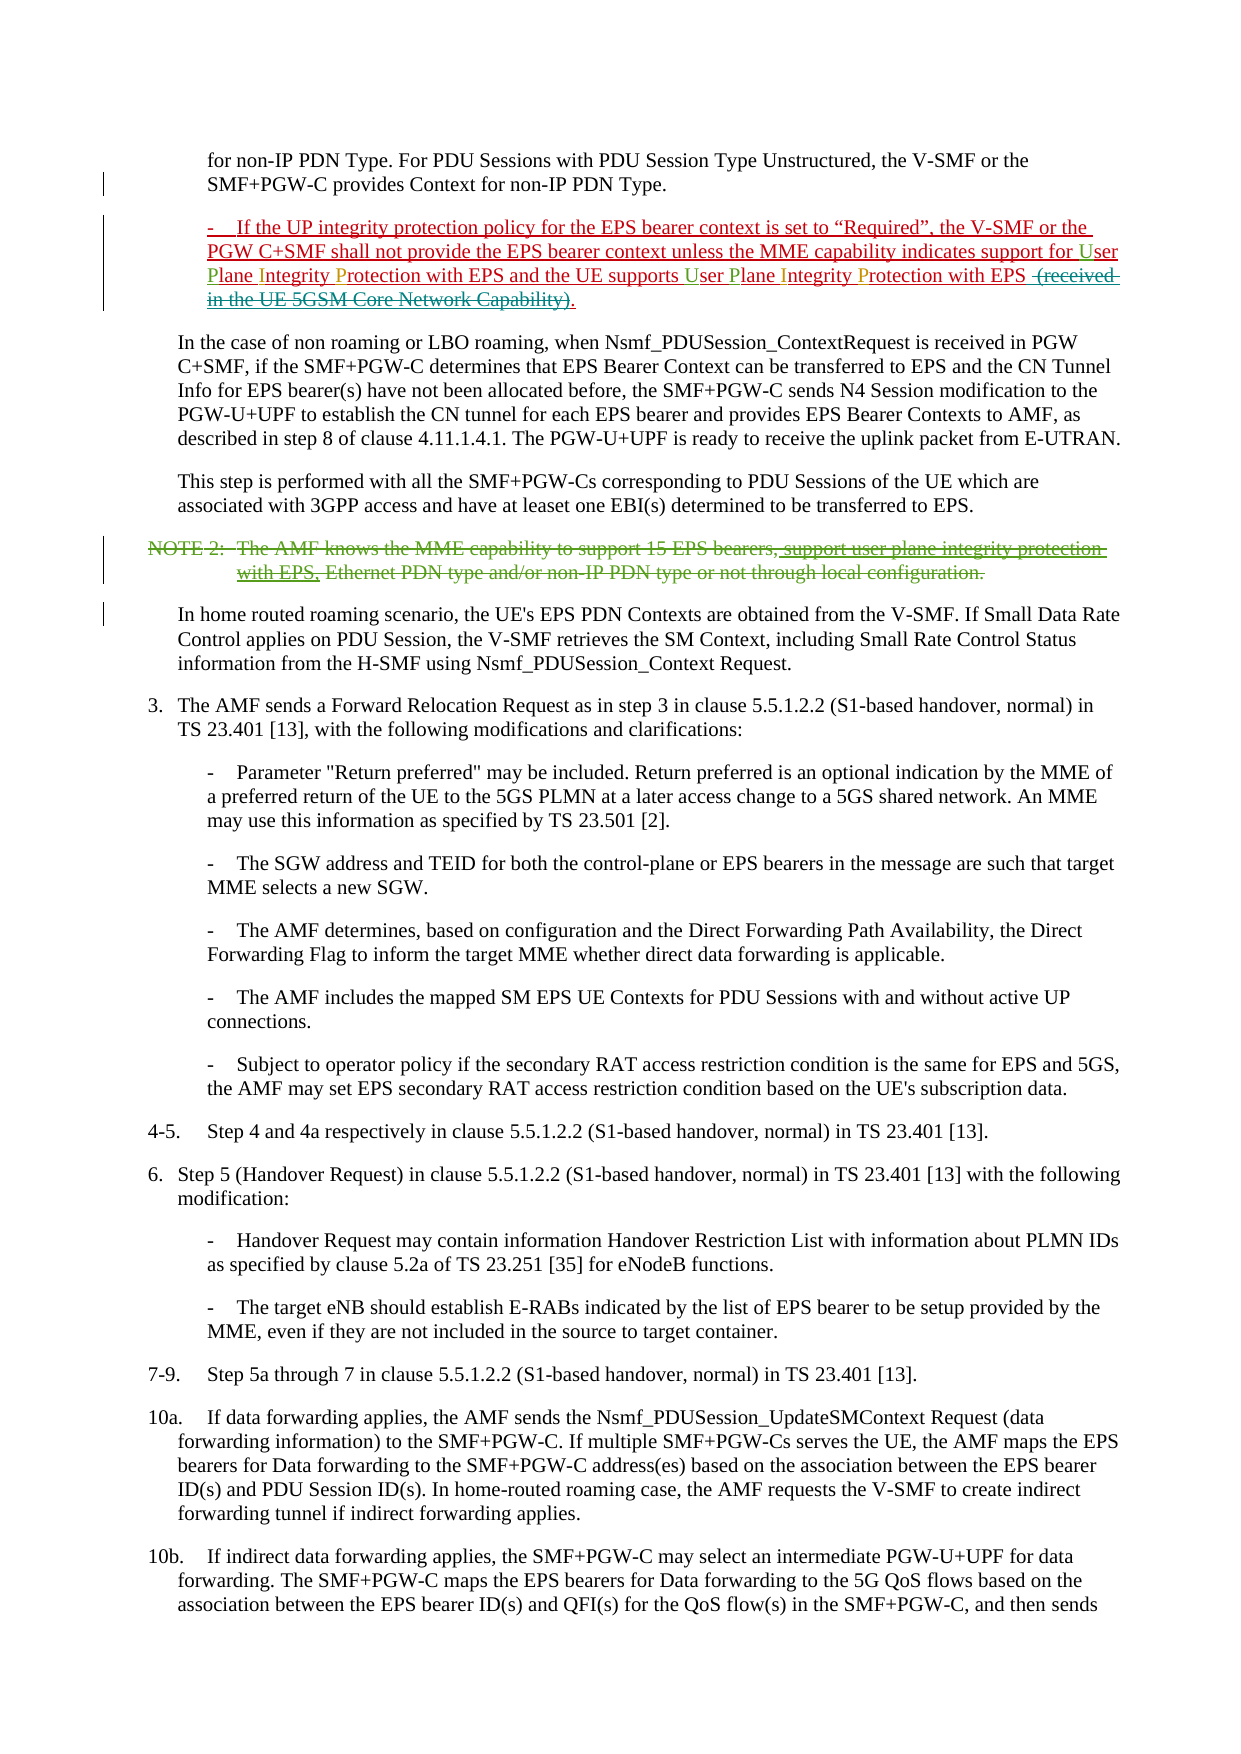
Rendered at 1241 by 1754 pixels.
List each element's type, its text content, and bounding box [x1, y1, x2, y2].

text - The AMF includes the mapped SM EPS UE Contexts for PDU Sessions with and without active UP connections. [207, 985, 1122, 1033]
text 4-5. Step 4 and 4a respectively in clause 5.5.1.2.2 (S1-based handover, normal) in TS 23.401 [13]. [148, 1119, 1122, 1143]
text - Parameter "Return preferred" may be included. Return preferred is an optional indication by the MME of a preferred return of the UE to the 5GS PLMN at a later access change to a 5GS shared network. An MME may use this information as specified by TS 23.501 [2]. [207, 760, 1122, 832]
text 10a. If data forwarding applies, the AMF sends the Nsmf_PDUSession_UpdateSMContext Request (data forwarding information) to the SMF+PGW-C. If multiple SMF+PGW-Cs serves the UE, the AMF maps the EPS bearers for Data forwarding to the SMF+PGW-C address(es) based on the association between the EPS bearer ID(s) and PDU Session ID(s). In home-routed roaming case, the AMF requests the V-SMF to create indirect forwarding tunnel if indirect forwarding applies. [148, 1405, 1122, 1525]
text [207, 148, 1122, 196]
text - Subject to operator policy if the secondary RAT access restriction condition is the same for EPS and 5GS, the AMF may set EPS secondary RAT access restriction condition based on the UE's subscription data. [207, 1052, 1122, 1100]
text 6. Step 5 (Handover Request) in clause 5.5.1.2.2 (S1-based handover, normal) in TS 23.401 [13] with the following modification: [148, 1161, 1122, 1209]
text 7-9. Step 5a through 7 in clause 5.5.1.2.2 (S1-based handover, normal) in TS 23.401 [13]. [148, 1362, 1122, 1386]
text In the case of non roaming or LBO roaming, when Nsmf_PDUSession_ContextRequest is received in PGW C+SMF, if the SMF+PGW-C determines that EPS Bearer Context can be transferred to EPS and the CN Tunnel Info for EPS bearer(s) have not been allocated before, the SMF+PGW-C sends N4 Session modification to the PGW-U+UPF to establish the CN tunnel for each EPS bearer and provides EPS Bearer Contexts to AMF, as described in step 8 of clause 4.11.1.4.1. The PGW-U+UPF is ready to receive the uplink packet from E-UTRAN. [148, 329, 1122, 450]
text 3. The AMF sends a Forward Relocation Request as in step 3 in clause 5.5.1.2.2 (S1-based handover, normal) in TS 23.401 [13], with the following modifications and clarifications: [148, 693, 1122, 741]
text - The target eNB should establish E-RABs indicated by the list of EPS bearer to be setup provided by the MME, even if they are not included in the source to target container. [207, 1295, 1122, 1343]
text - Handover Request may contain information Handover Restriction List with information about PLMN IDs as specified by clause 5.2a of TS 23.251 [35] for eNodeB functions. [207, 1228, 1122, 1276]
text This step is performed with all the SMF+PGW-Cs corresponding to PDU Sessions of the UE which are associated with 3GPP access and have at leaset one EBI(s) determined to be transferred to EPS. [148, 469, 1122, 517]
text In home routed roaming scenario, the UE's EPS PDN Contexts are obtained from the V-SMF. If Small Data Rate Control applies on PDU Session, the V-SMF retrieves the SM Context, including Small Rate Control Status information from the H-SMF using Nsmf_PDUSession_Context Request. [148, 602, 1122, 674]
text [148, 1544, 1122, 1616]
text - The AMF determines, based on configuration and the Direct Forwarding Path Availability, the Direct Forwarding Flag to inform the target MME whether direct data forwarding is applicable. [207, 918, 1122, 966]
text - The SGW address and TEID for both the control-plane or EPS bearers in the message are such that target MME selects a new SGW. [207, 851, 1122, 899]
